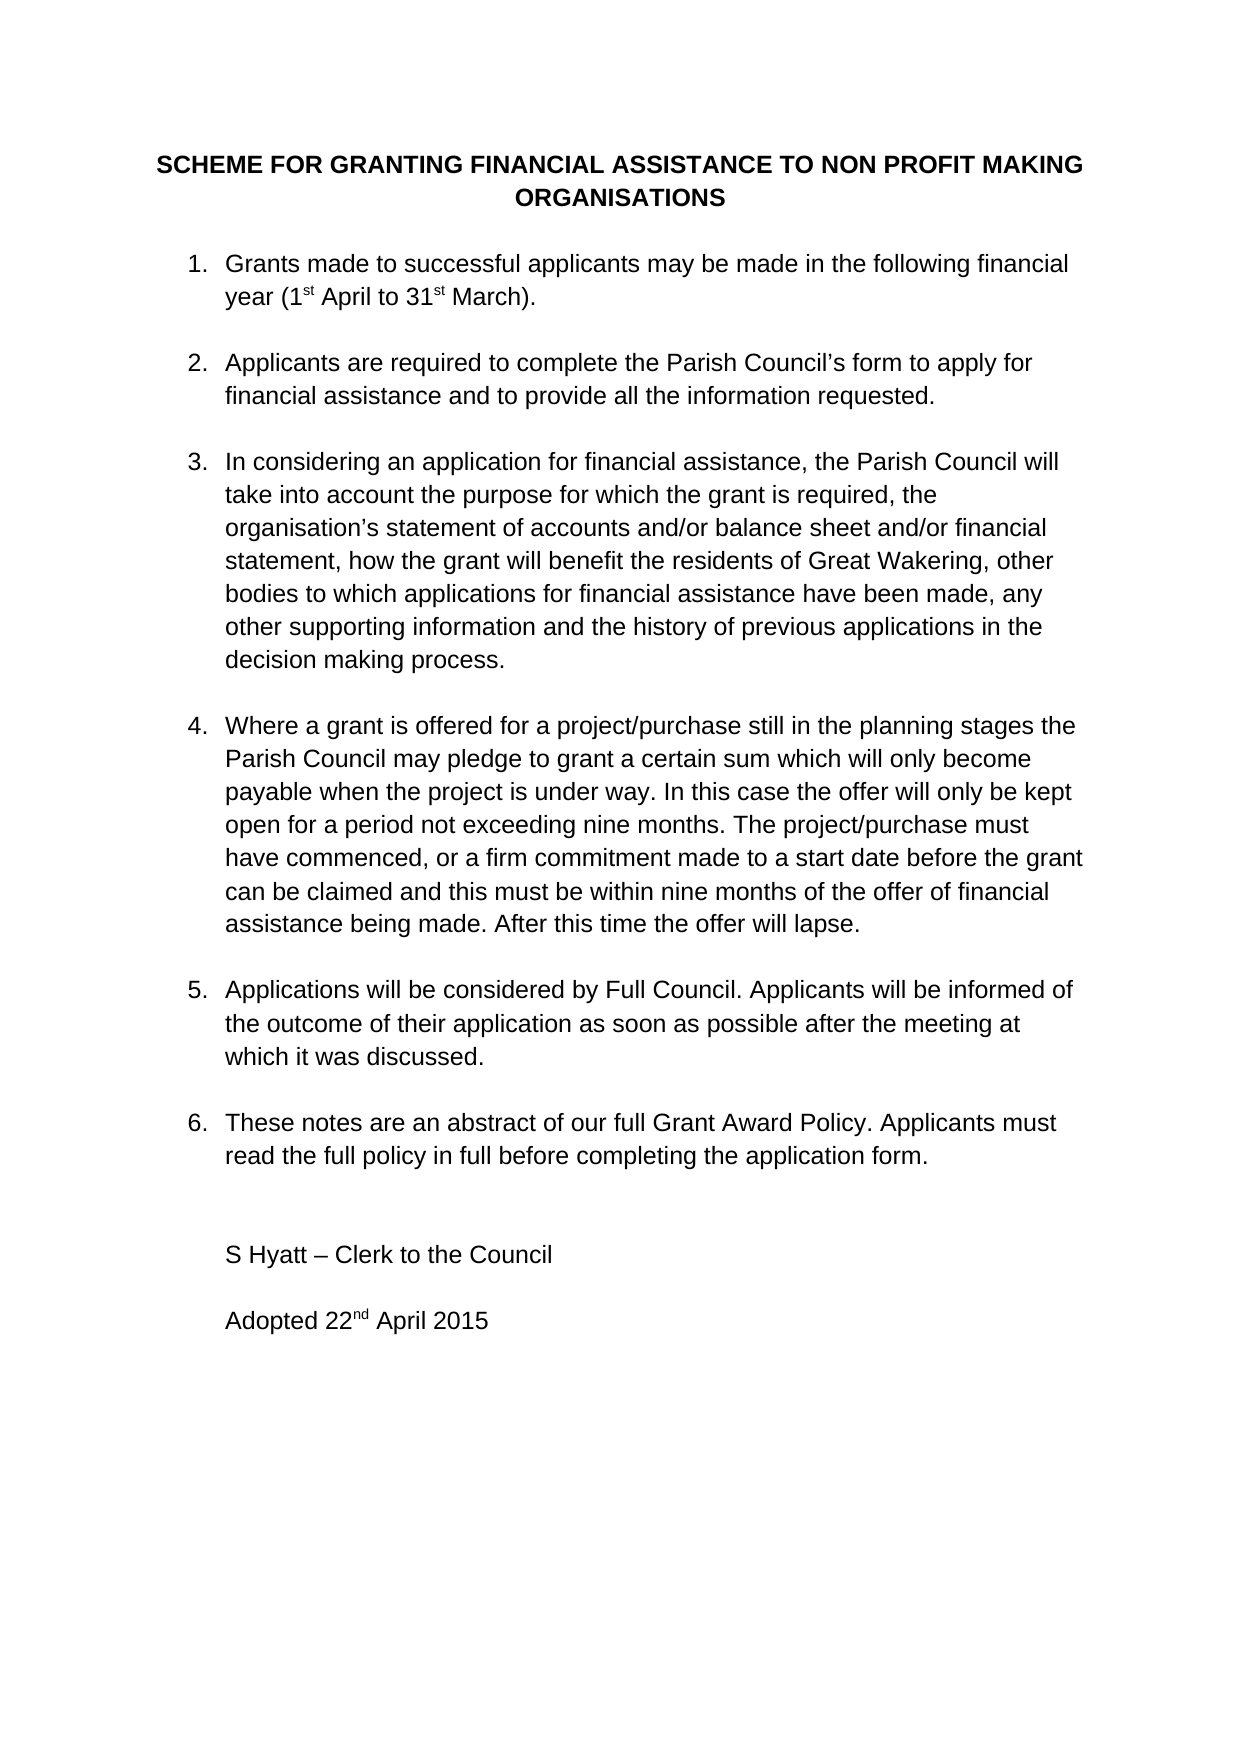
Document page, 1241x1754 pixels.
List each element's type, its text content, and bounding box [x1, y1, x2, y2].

list Applicants are required to complete the Parish Council’s form to apply for financial assistance and to provide all the information requested. [187, 348, 1090, 410]
list Applications will be considered by Full Council. Applicants will be informed of the outcome of their application as soon as possible after the meeting at which it was discussed. [187, 976, 1090, 1070]
list S Hyatt – Clerk to the Council [225, 1240, 1090, 1268]
list These notes are an abstract of our full Grant Award Policy. Applicants must read the full policy in full before completing the application form. [187, 1108, 1090, 1169]
list Where a grant is offered for a project/purchase still in the planning stages the Parish Council may pledge to grant a certain sum which will only become payable when the project is under way. In this case the offer will only be kept open for a period not exceeding nine months. The project/purchase must have commenced, or a firm commitment made to a start date before the grant can be claimed and this must be within nine months of the offer of financial assistance being made. After this time the offer will lapse. [187, 711, 1090, 938]
list Adopted 22nd April 2015 [225, 1306, 1090, 1334]
list In considering an application for financial assistance, the Parish Council will take into account the purpose for which the grant is required, the organisation’s statement of accounts and/or balance sheet and/or financial statement, how the grant will benefit the residents of Great Wakering, other bodies to which applications for financial assistance have been made, any other supporting information and the history of previous applications in the decision making process. [187, 447, 1090, 674]
text SCHEME FOR GRANTING FINANCIAL ASSISTANCE TO NON PROFIT MAKING ORGANISATIONS [150, 150, 1090, 212]
list Grants made to successful applicants may be made in the following financial year (1st April to 31st March). [187, 249, 1090, 311]
